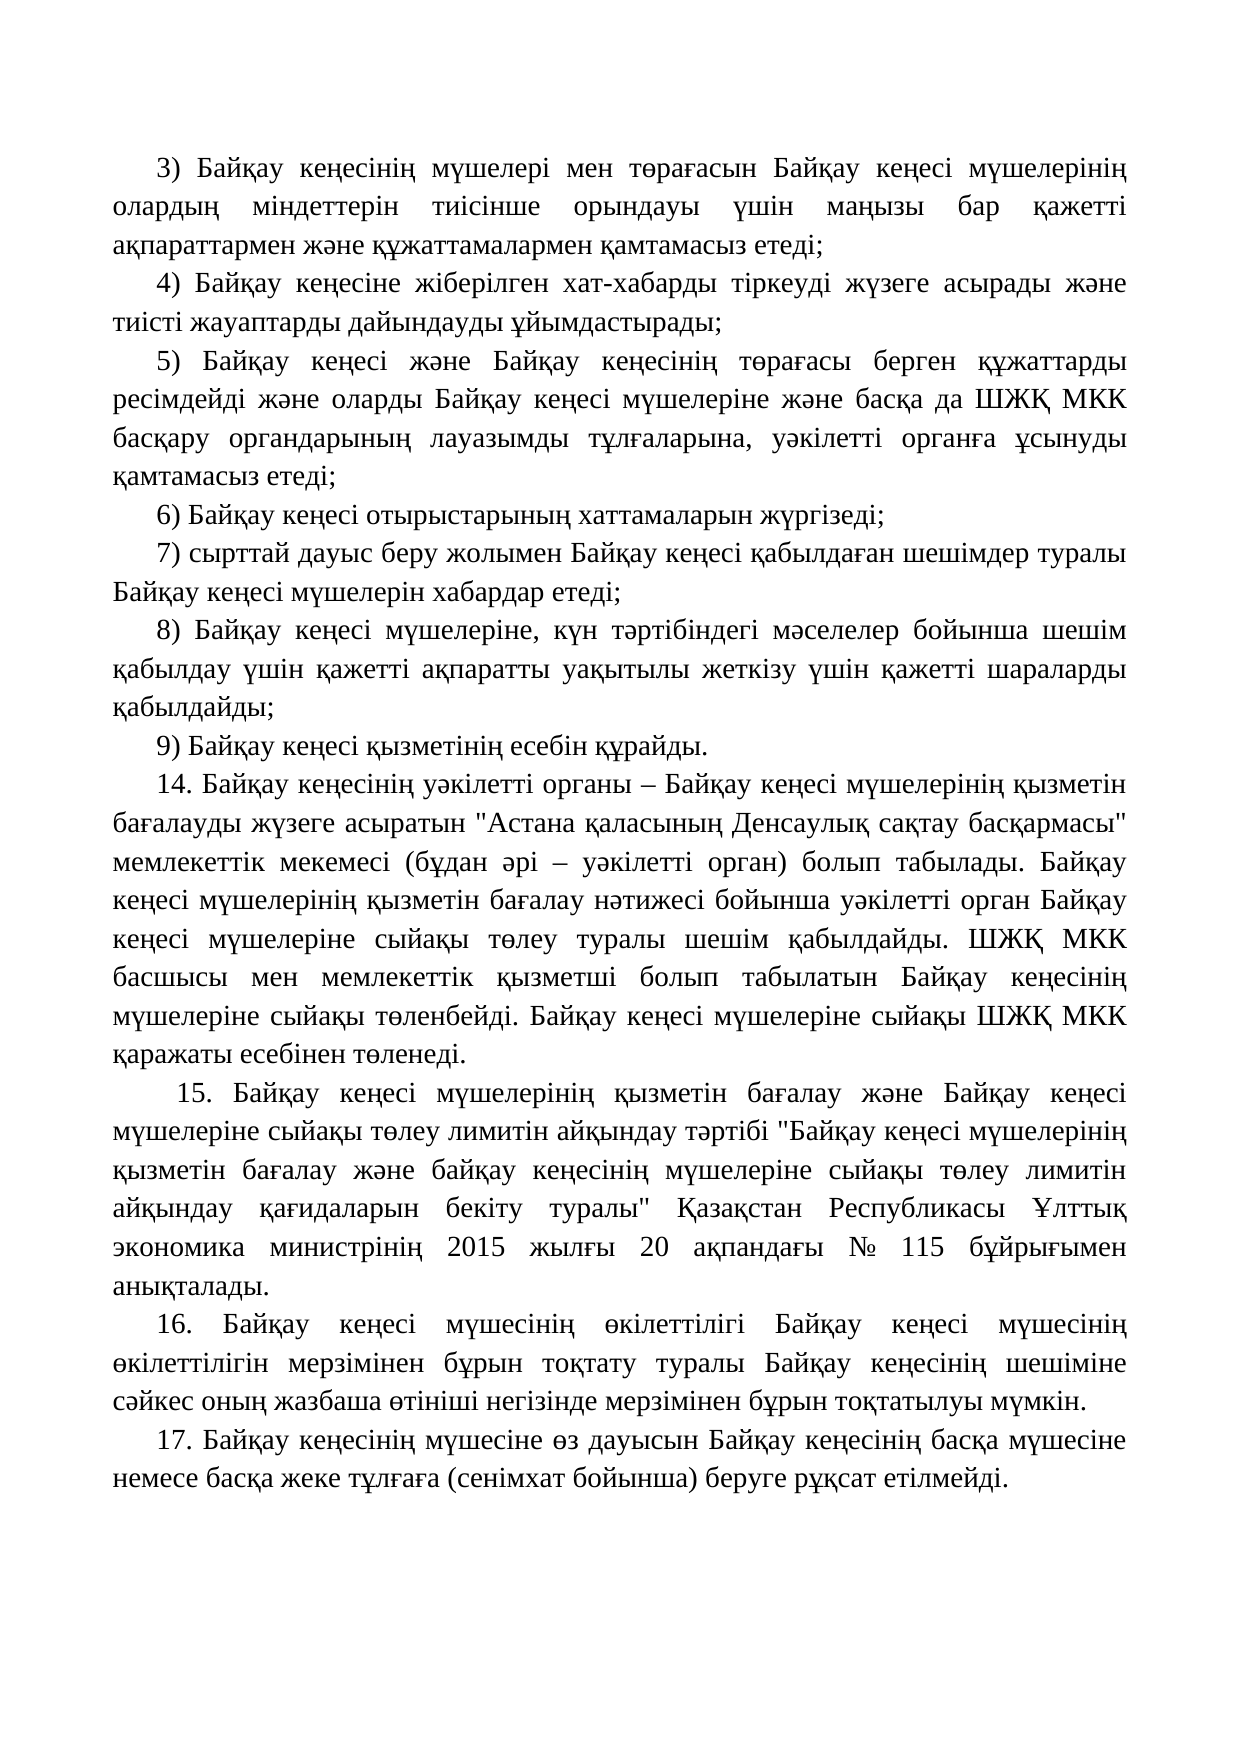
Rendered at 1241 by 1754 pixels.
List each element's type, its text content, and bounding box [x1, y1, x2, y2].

text 9) Байқау кеңесі қызметінің есебін құрайды. [112, 728, 1128, 762]
text 6) Байқау кеңесі отырыстарының хаттамаларын жүргізеді; [112, 497, 1128, 530]
text 17. Байқау кеңесінің мүшесіне өз дауысын Байқау кеңесінің басқа мүшесіне немесе басқа жеке тұлғаға (сенімхат бойынша) беруге рұқсат етілмейді. [112, 1422, 1128, 1494]
text 8) Байқау кеңесі мүшелеріне, күн тәртібіндегі мәселелер бойынша шешім қабылдау үшін қажетті ақпаратты уақытылы жеткізу үшін қажетті шараларды қабылдайды; [112, 612, 1128, 723]
text 4) Байқау кеңесіне жіберілген хат-хабарды тіркеуді жүзеге асырады және тиісті жауаптарды дайындауды ұйымдастырады; [112, 266, 1128, 338]
text 16. Байқау кеңесі мүшесінің өкілеттілігі Байқау кеңесі мүшесінің өкілеттілігін мерзімінен бұрын тоқтату туралы Байқау кеңесінің шешіміне сәйкес оның жазбаша өтініші негізінде мерзімінен бұрын тоқтатылуы мүмкін. [112, 1306, 1128, 1417]
text 5) Байқау кеңесі және Байқау кеңесінің төрағасы берген құжаттарды ресімдейді және оларды Байқау кеңесі мүшелеріне және басқа да ШЖҚ МКК басқару органдарының лауазымды тұлғаларына, уәкілетті органға ұсынуды қамтамасыз етеді; [112, 343, 1128, 492]
text 3) Байқау кеңесінің мүшелері мен төрағасын Байқау кеңесі мүшелерінің олардың міндеттерін тиісінше орындауы үшін маңызы бар қажетті ақпараттармен және құжаттамалармен қамтамасыз етеді; [112, 150, 1128, 261]
text 7) сырттай дауыс беру жолымен Байқау кеңесі қабылдаған шешімдер туралы Байқау кеңесі мүшелерін хабардар етеді; [112, 535, 1128, 607]
text 14. Байқау кеңесінің уәкілетті органы – Байқау кеңесі мүшелерінің қызметін бағалауды жүзеге асыратын "Астана қаласының Денсаулық сақтау басқармасы" мемлекеттік мекемесі (бұдан әрі – уәкілетті орган) болып табылады. Байқау кеңесі мүшелерінің қызметін бағалау нәтижесі бойынша уәкілетті орган Байқау кеңесі мүшелеріне сыйақы төлеу туралы шешім қабылдайды. ШЖҚ МКК басшысы мен мемлекеттік қызметші болып табылатын Байқау кеңесінің мүшелеріне сыйақы төленбейді. Байқау кеңесі мүшелеріне сыйақы ШЖҚ МКК қаражаты есебінен төленеді. [112, 767, 1128, 1070]
text 15. Байқау кеңесі мүшелерінің қызметін бағалау және Байқау кеңесі мүшелеріне сыйақы төлеу лимитін айқындау тәртібі "Байқау кеңесі мүшелерінің қызметін бағалау және байқау кеңесінің мүшелеріне сыйақы төлеу лимитін айқындау қағидаларын бекіту туралы" Қазақстан Республикасы Ұлттық экономика министрінің 2015 жылғы 20 ақпандағы № 115 бұйрығымен анықталады. [112, 1075, 1128, 1301]
